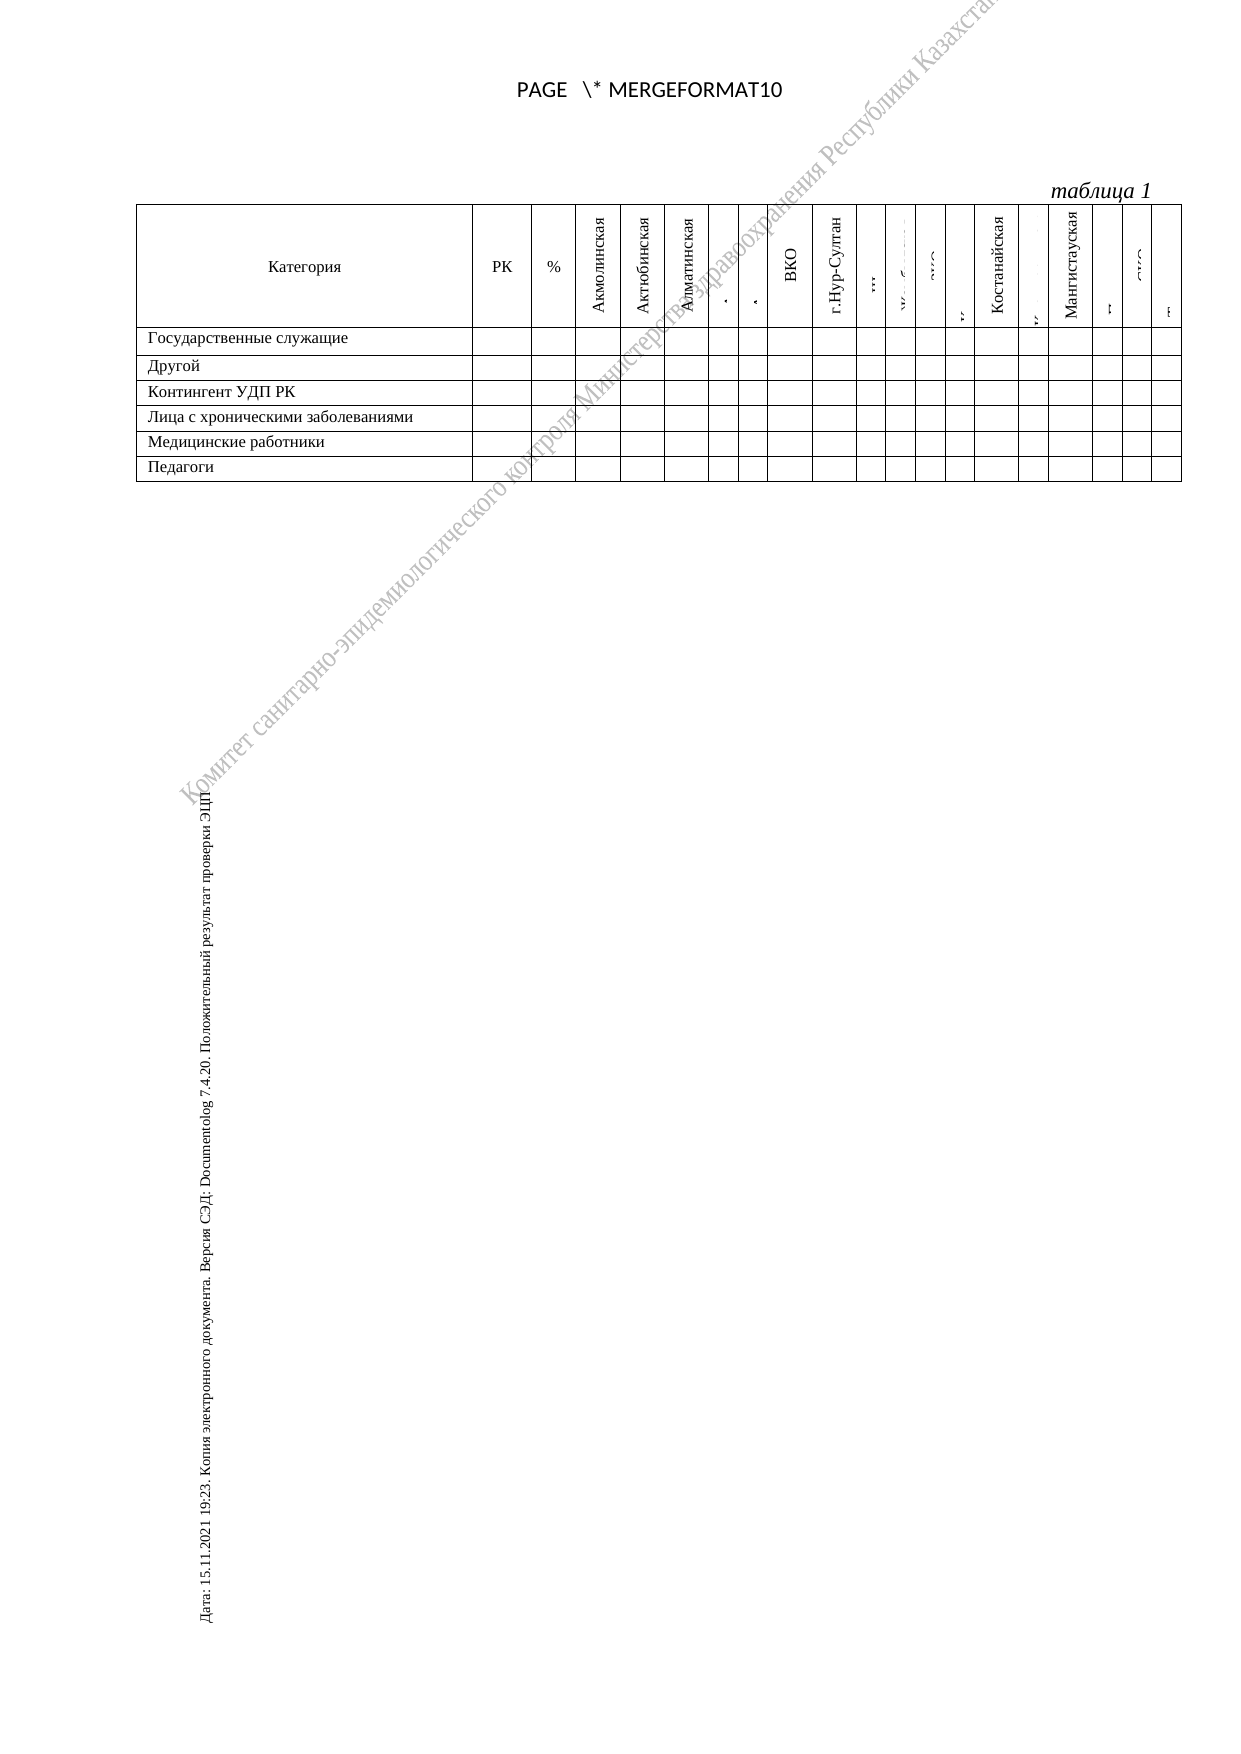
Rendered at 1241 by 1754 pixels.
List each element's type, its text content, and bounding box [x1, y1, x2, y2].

table_cell [665, 328, 708, 355]
table_cell [857, 457, 885, 481]
table_cell [768, 457, 812, 481]
table_cell [975, 328, 1018, 355]
table_cell [473, 328, 531, 355]
table_cell [1019, 381, 1048, 405]
table_cell [768, 406, 812, 431]
table_cell [709, 328, 738, 355]
table_cell [621, 381, 664, 405]
table_cell [857, 356, 885, 380]
table_header Атырауская [739, 205, 767, 327]
table_cell [813, 328, 856, 355]
table_cell [1049, 457, 1092, 481]
table_cell [1152, 381, 1181, 405]
table_cell [532, 432, 575, 456]
table_cell [709, 457, 738, 481]
table_header Акмолинская [576, 205, 620, 327]
table_cell [1049, 432, 1092, 456]
table_header CКО [1123, 205, 1151, 327]
table_cell [532, 381, 575, 405]
table_cell [857, 432, 885, 456]
table_cell [886, 381, 915, 405]
text таблица 1 [148, 178, 1152, 204]
table_cell [1019, 328, 1048, 355]
table_header Актюбинская [621, 205, 664, 327]
table_cell [739, 432, 767, 456]
table_header ВКО [768, 205, 812, 327]
table_cell [768, 432, 812, 456]
table_cell [768, 356, 812, 380]
table_header Категория [137, 205, 472, 327]
table_cell [1093, 356, 1122, 380]
table_cell [946, 457, 974, 481]
table_cell [621, 432, 664, 456]
table_header Туркестанская [1152, 205, 1181, 327]
table_cell [916, 457, 945, 481]
table_cell [916, 381, 945, 405]
table_header Костанайская [975, 205, 1018, 327]
table_cell [975, 432, 1018, 456]
table_cell [1152, 432, 1181, 456]
table_header Павлодарская [1093, 205, 1122, 327]
table_cell [665, 356, 708, 380]
table_cell [1123, 406, 1151, 431]
table_cell [946, 406, 974, 431]
table_cell [886, 356, 915, 380]
table_cell [886, 406, 915, 431]
table_cell [813, 432, 856, 456]
table_cell [576, 406, 620, 431]
table_cell [916, 432, 945, 456]
table_cell [1123, 457, 1151, 481]
table_cell Государственные служащие [137, 328, 472, 355]
table_cell [473, 457, 531, 481]
table_cell [1019, 457, 1048, 481]
table_header Алматы г.а. [709, 205, 738, 327]
table_cell Лица с хроническими заболеваниями [137, 406, 472, 431]
table_cell [946, 381, 974, 405]
table_cell [621, 457, 664, 481]
table_header г.Нур-Султан [813, 205, 856, 327]
table_cell [916, 356, 945, 380]
table_header % [532, 205, 575, 327]
table_cell [1093, 457, 1122, 481]
table_header Мангистауская [1049, 205, 1092, 327]
table_cell [739, 328, 767, 355]
table_cell [813, 356, 856, 380]
table_cell [621, 356, 664, 380]
table_header Карагандинская [946, 205, 974, 327]
table_cell [1152, 356, 1181, 380]
table_cell [709, 356, 738, 380]
table_cell [473, 356, 531, 380]
table_cell [709, 432, 738, 456]
table_cell [1093, 406, 1122, 431]
table_cell [1049, 381, 1092, 405]
table_cell [576, 328, 620, 355]
table_cell [916, 406, 945, 431]
table_cell [886, 457, 915, 481]
table_cell [1152, 328, 1181, 355]
table_cell [532, 457, 575, 481]
table_cell Медицинские работники [137, 432, 472, 456]
table_cell [813, 457, 856, 481]
table_cell [709, 381, 738, 405]
table_cell [1049, 328, 1092, 355]
table_cell [739, 406, 767, 431]
table_cell [576, 432, 620, 456]
table_cell Контингент УДП РК [137, 381, 472, 405]
table_cell [886, 328, 915, 355]
table_cell [1123, 432, 1151, 456]
table_cell [665, 432, 708, 456]
table_cell [1123, 356, 1151, 380]
table_cell [1093, 381, 1122, 405]
table_cell [768, 381, 812, 405]
table_cell [665, 457, 708, 481]
table_cell [532, 356, 575, 380]
table_cell [1019, 432, 1048, 456]
table_cell [1049, 356, 1092, 380]
table_cell [946, 356, 974, 380]
table_cell [857, 406, 885, 431]
table_cell [857, 381, 885, 405]
table_cell [576, 457, 620, 481]
table_header Алматинская [665, 205, 708, 327]
table_cell [946, 328, 974, 355]
table_header РК [473, 205, 531, 327]
table_header Жамбылская [886, 205, 915, 327]
table_cell [916, 328, 945, 355]
table_cell [975, 457, 1018, 481]
table_cell [621, 406, 664, 431]
table_cell [1152, 457, 1181, 481]
table_cell [813, 381, 856, 405]
table_cell [975, 406, 1018, 431]
table_cell [709, 406, 738, 431]
table_header Кызылординская [1019, 205, 1048, 327]
table_cell [532, 406, 575, 431]
table_cell [975, 381, 1018, 405]
table_cell [1123, 381, 1151, 405]
table_cell [1123, 328, 1151, 355]
table_cell [813, 406, 856, 431]
table_cell [1049, 406, 1092, 431]
table_cell [576, 381, 620, 405]
table_cell Педагоги [137, 457, 472, 481]
table_cell [576, 356, 620, 380]
table_cell [946, 432, 974, 456]
table_cell [857, 328, 885, 355]
table_cell [739, 457, 767, 481]
table_header ЗКО [916, 205, 945, 327]
table_cell [1019, 356, 1048, 380]
table_cell [975, 356, 1018, 380]
table_header г. Шымкент [857, 205, 885, 327]
table_cell [886, 432, 915, 456]
table_cell [621, 328, 664, 355]
table_cell [768, 328, 812, 355]
table_cell [473, 381, 531, 405]
table_cell [473, 432, 531, 456]
table_cell [739, 381, 767, 405]
table_cell [1093, 432, 1122, 456]
table_cell [739, 356, 767, 380]
table_cell [532, 328, 575, 355]
table_cell [1152, 406, 1181, 431]
table_cell [1093, 328, 1122, 355]
table_cell [665, 381, 708, 405]
table_cell Другой [137, 356, 472, 380]
table_cell [473, 406, 531, 431]
table_cell [665, 406, 708, 431]
table_cell [1019, 406, 1048, 431]
